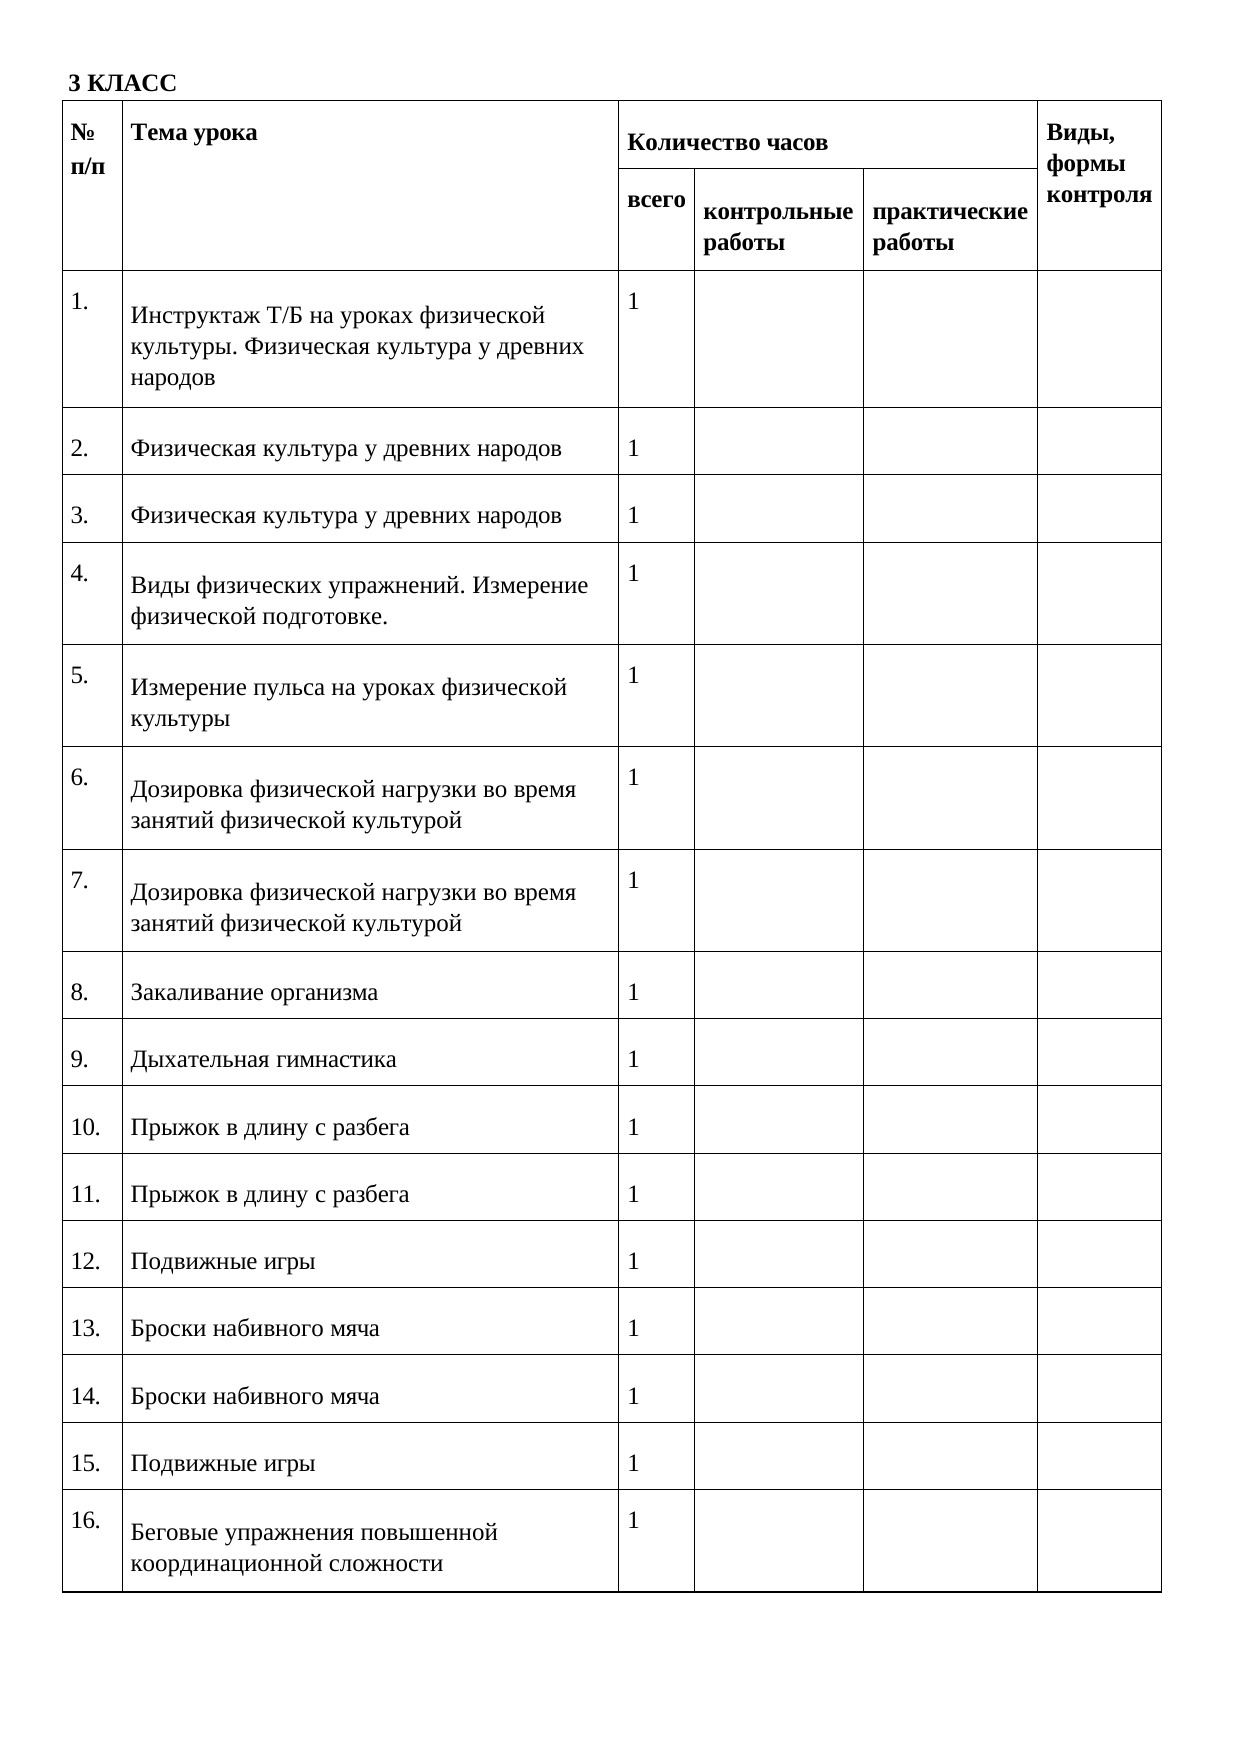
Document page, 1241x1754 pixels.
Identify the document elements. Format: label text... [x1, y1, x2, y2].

table_cell Подвижные игры [123, 1221, 618, 1287]
table_cell 1 [619, 543, 694, 644]
table_cell [1038, 645, 1161, 746]
table_cell [1038, 1423, 1161, 1489]
table_cell [695, 543, 863, 644]
table_cell [695, 1221, 863, 1287]
table_cell [695, 952, 863, 1018]
table_cell [1038, 408, 1161, 474]
table_cell [864, 543, 1037, 644]
table_cell 1 [619, 1288, 694, 1354]
table_header Тема урока [123, 101, 618, 270]
table_cell Физическая культура у древних народов [123, 408, 618, 474]
table_cell Дыхательная гимнастика [123, 1019, 618, 1085]
table_cell [1038, 850, 1161, 951]
table_cell [1038, 1019, 1161, 1085]
list КЛАСС [68, 68, 1173, 97]
table_cell [695, 271, 863, 407]
table_cell [1038, 1154, 1161, 1220]
table_cell [695, 645, 863, 746]
table_cell 12. [63, 1221, 122, 1287]
table_cell Виды физических упражнений. Измерение физической подготовке. [123, 543, 618, 644]
table_cell 1 [619, 1154, 694, 1220]
table_cell [695, 1423, 863, 1489]
table_cell [864, 952, 1037, 1018]
table_cell Закаливание организма [123, 952, 618, 1018]
table_cell [1038, 1355, 1161, 1422]
table_cell [695, 1019, 863, 1085]
table_cell всего [619, 169, 694, 270]
table_cell [864, 1086, 1037, 1152]
table_cell [864, 1490, 1037, 1591]
table_cell 1 [619, 1019, 694, 1085]
table_cell [695, 1154, 863, 1220]
table_cell Физическая культура у древних народов [123, 475, 618, 542]
table_cell 3. [63, 475, 122, 542]
table_cell [864, 271, 1037, 407]
table_cell [1038, 952, 1161, 1018]
table_cell 1 [619, 952, 694, 1018]
table_cell [864, 1221, 1037, 1287]
table_cell 1 [619, 1423, 694, 1489]
table_cell [1038, 475, 1161, 542]
table_header № п/п [63, 101, 122, 270]
table_cell Прыжок в длину с разбега [123, 1154, 618, 1220]
table_cell Дозировка физической нагрузки во время занятий физической культурой [123, 747, 618, 849]
table_header Количество часов [619, 101, 1037, 167]
table_cell 1 [619, 1221, 694, 1287]
table_cell [695, 747, 863, 849]
table_cell 9. [63, 1019, 122, 1085]
table_cell 1 [619, 408, 694, 474]
table_cell 7. [63, 850, 122, 951]
table_cell [695, 850, 863, 951]
table_cell [1038, 1490, 1161, 1591]
table_cell [1038, 1086, 1161, 1152]
table_cell [695, 1086, 863, 1152]
table_cell 8. [63, 952, 122, 1018]
table_cell [1038, 747, 1161, 849]
table_cell [695, 1288, 863, 1354]
table_cell [864, 408, 1037, 474]
table_cell 1 [619, 1355, 694, 1422]
table_cell 6. [63, 747, 122, 849]
table_cell [864, 475, 1037, 542]
table_cell 13. [63, 1288, 122, 1354]
table_cell [695, 475, 863, 542]
table_cell Подвижные игры [123, 1423, 618, 1489]
table_cell 1. [63, 271, 122, 407]
table_cell 1 [619, 1086, 694, 1152]
table_cell 15. [63, 1423, 122, 1489]
table_cell 1 [619, 475, 694, 542]
table_cell [1038, 1288, 1161, 1354]
table_cell [1038, 271, 1161, 407]
table_cell контрольные работы [695, 169, 863, 270]
table_cell практические работы [864, 169, 1037, 270]
table_cell Инструктаж Т/Б на уроках физической культуры. Физическая культура у древних народов [123, 271, 618, 407]
table_cell [864, 1355, 1037, 1422]
table_cell [695, 1490, 863, 1591]
table_cell Дозировка физической нагрузки во время занятий физической культурой [123, 850, 618, 951]
table_header Виды, формы контроля [1038, 101, 1161, 270]
table_cell Броски набивного мяча [123, 1355, 618, 1422]
table_cell 1 [619, 645, 694, 746]
table_cell Беговые упражнения повышенной координационной сложности [123, 1490, 618, 1591]
table_cell [864, 850, 1037, 951]
table_cell 1 [619, 1490, 694, 1591]
table_cell [695, 1355, 863, 1422]
table_cell [695, 408, 863, 474]
table_cell [1038, 1221, 1161, 1287]
table_cell [864, 645, 1037, 746]
table_cell [864, 747, 1037, 849]
table_cell Броски набивного мяча [123, 1288, 618, 1354]
table_cell [864, 1288, 1037, 1354]
table_cell Прыжок в длину с разбега [123, 1086, 618, 1152]
table_cell 16. [63, 1490, 122, 1591]
table_cell [864, 1423, 1037, 1489]
table_cell 14. [63, 1355, 122, 1422]
table_cell 1 [619, 271, 694, 407]
table_cell 1 [619, 747, 694, 849]
table_cell 4. [63, 543, 122, 644]
table_cell 1 [619, 850, 694, 951]
table_cell [864, 1019, 1037, 1085]
table_cell [864, 1154, 1037, 1220]
table_cell 2. [63, 408, 122, 474]
table_cell 5. [63, 645, 122, 746]
table_cell Измерение пульса на уроках физической культуры [123, 645, 618, 746]
table_cell 11. [63, 1154, 122, 1220]
table_cell 10. [63, 1086, 122, 1152]
table_cell [1038, 543, 1161, 644]
